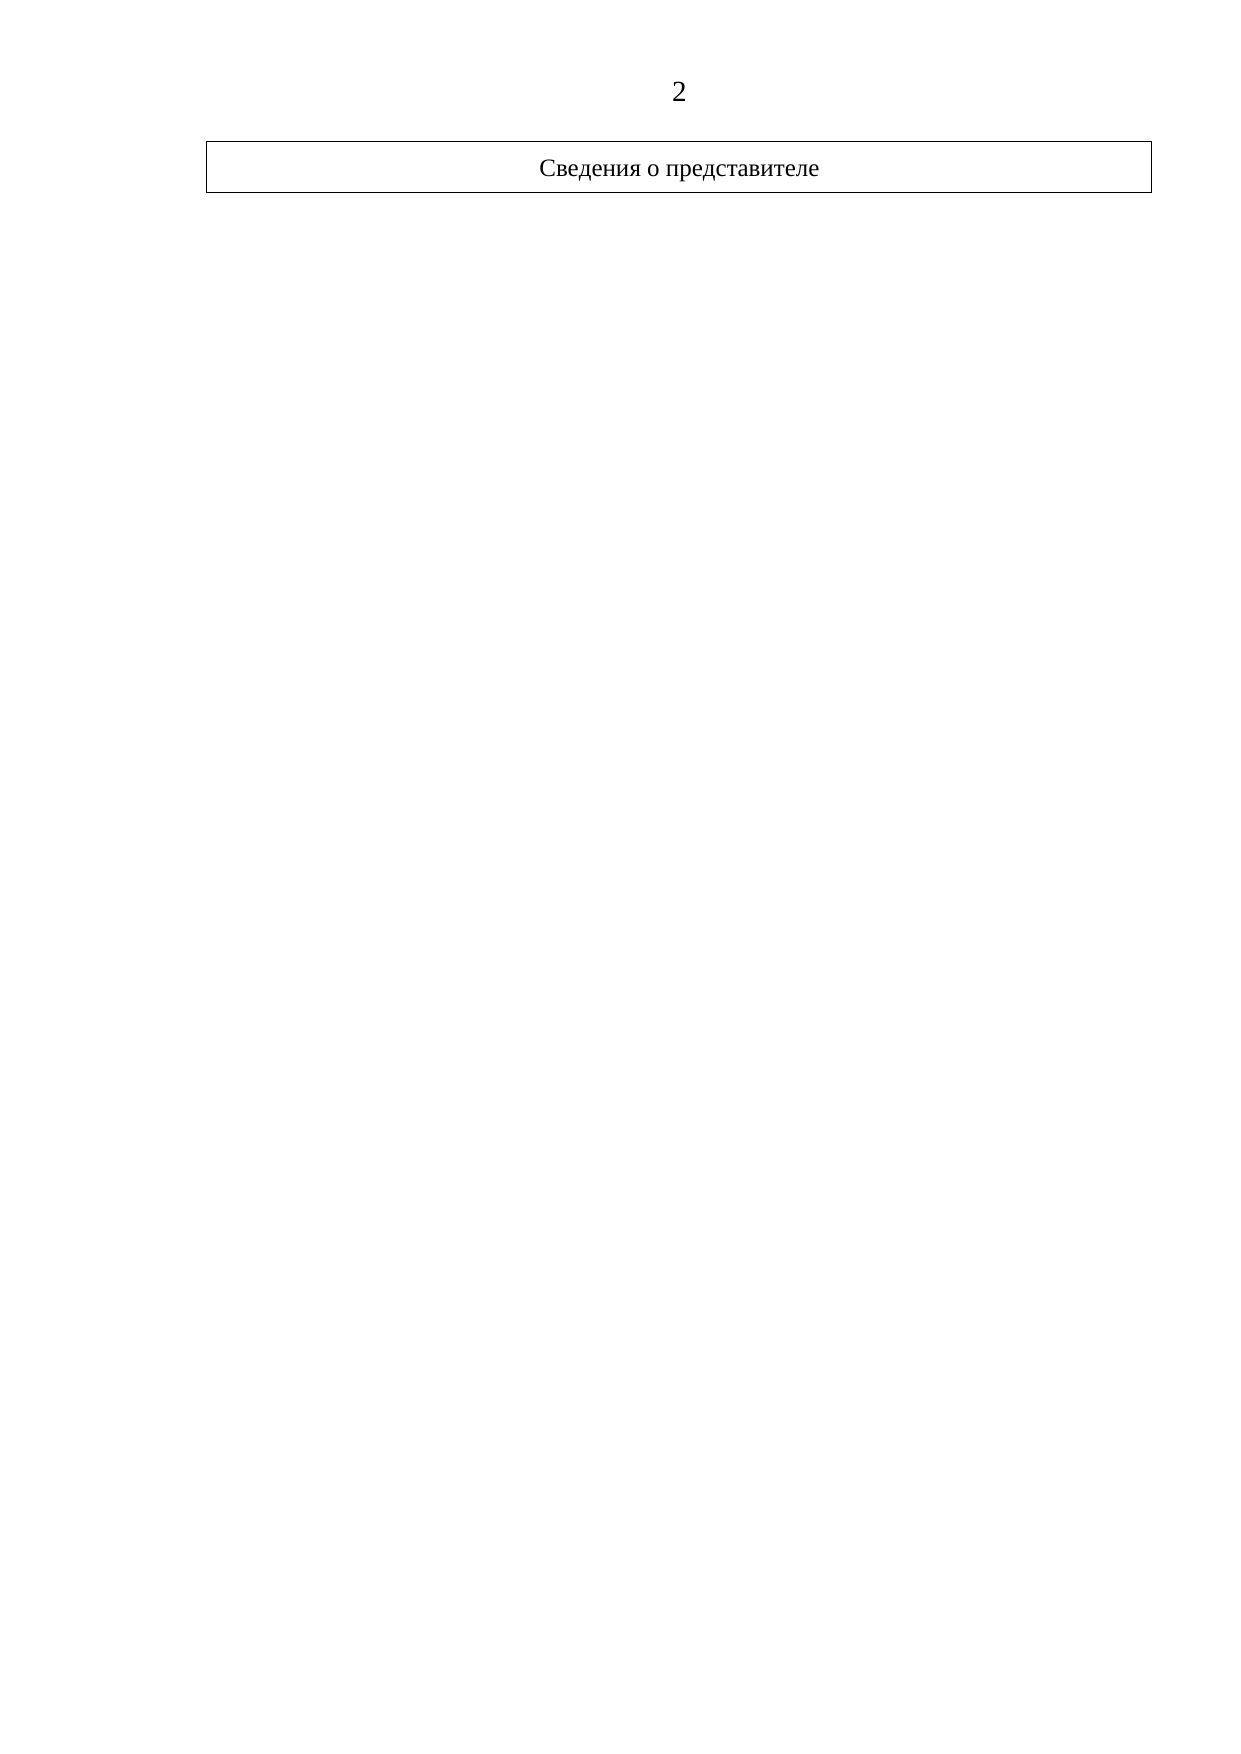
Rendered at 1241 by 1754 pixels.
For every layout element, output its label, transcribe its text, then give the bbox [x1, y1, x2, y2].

table_header Сведения о представителе [207, 142, 1151, 192]
